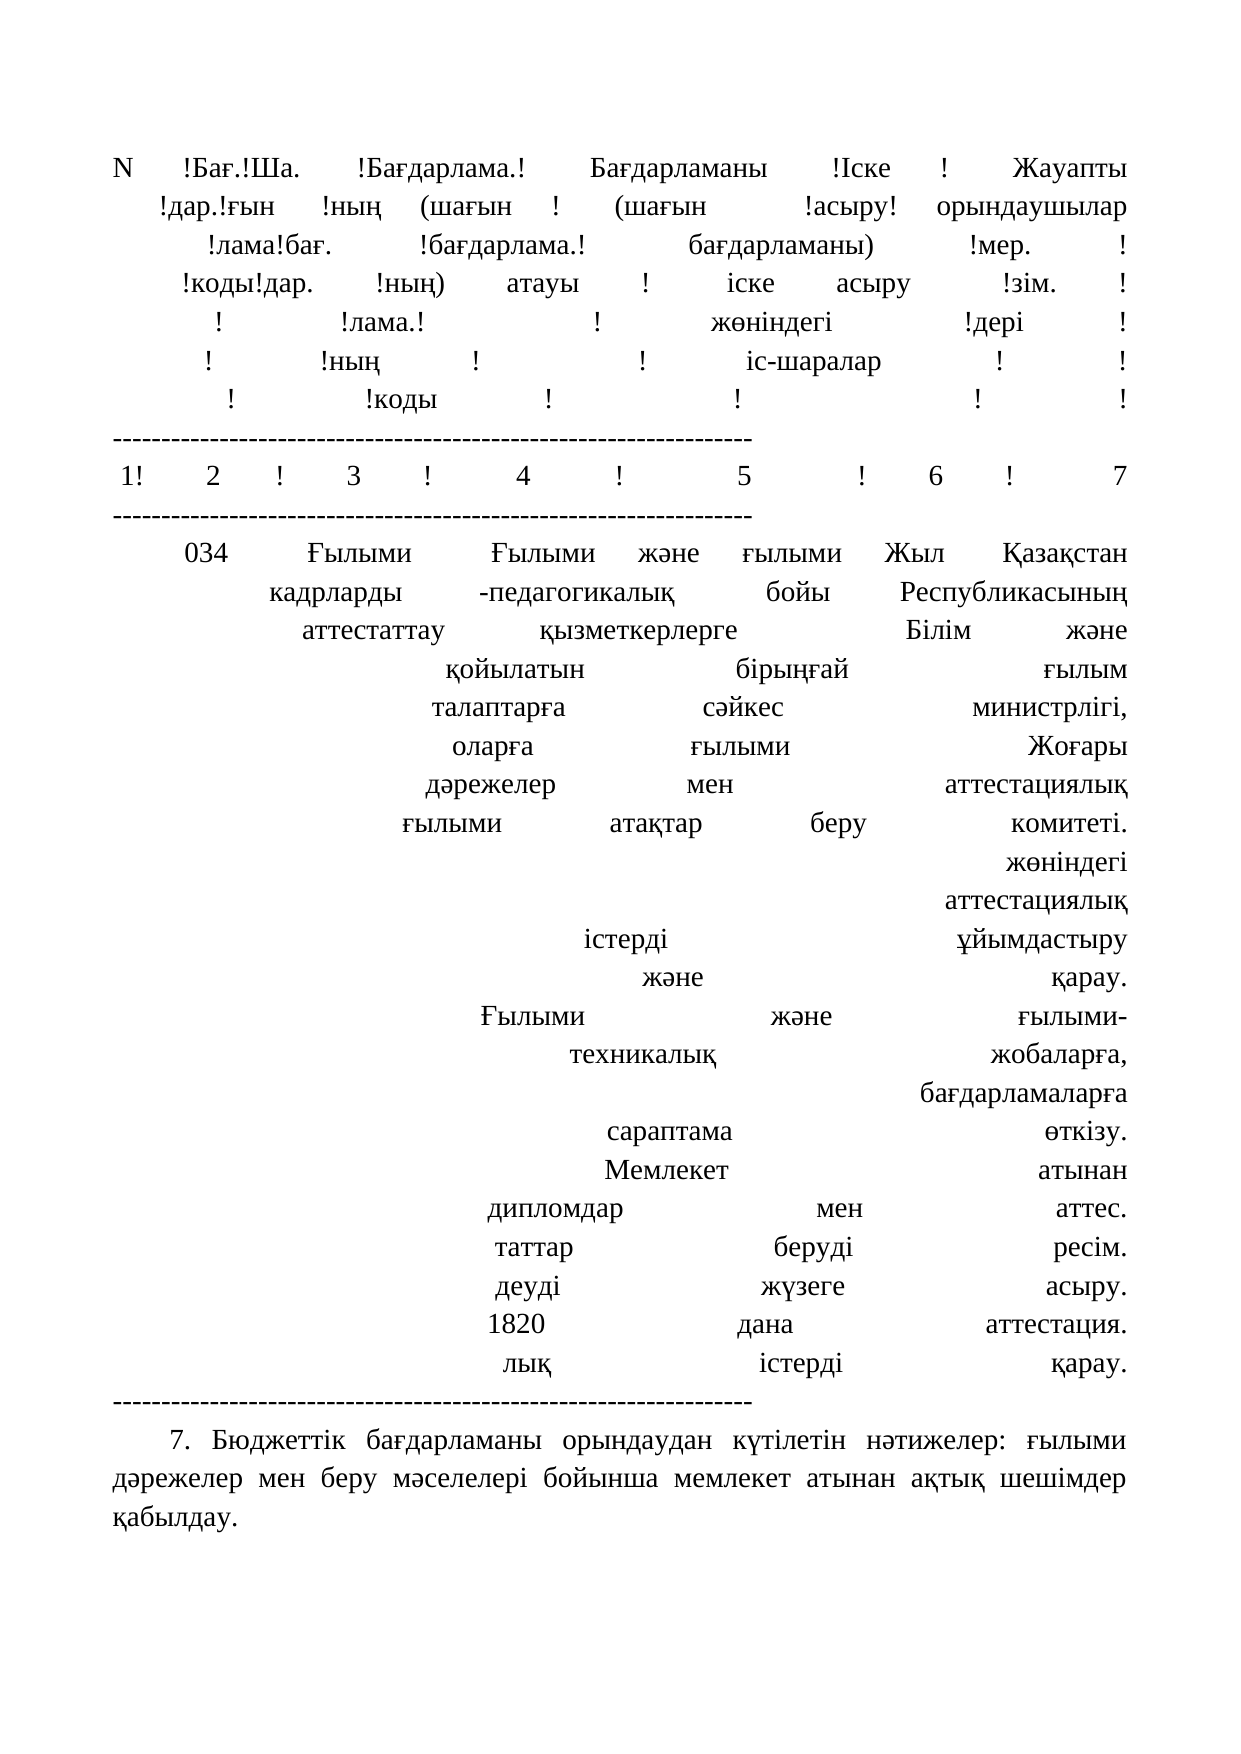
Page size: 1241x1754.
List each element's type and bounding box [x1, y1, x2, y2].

text [112, 150, 1128, 1532]
